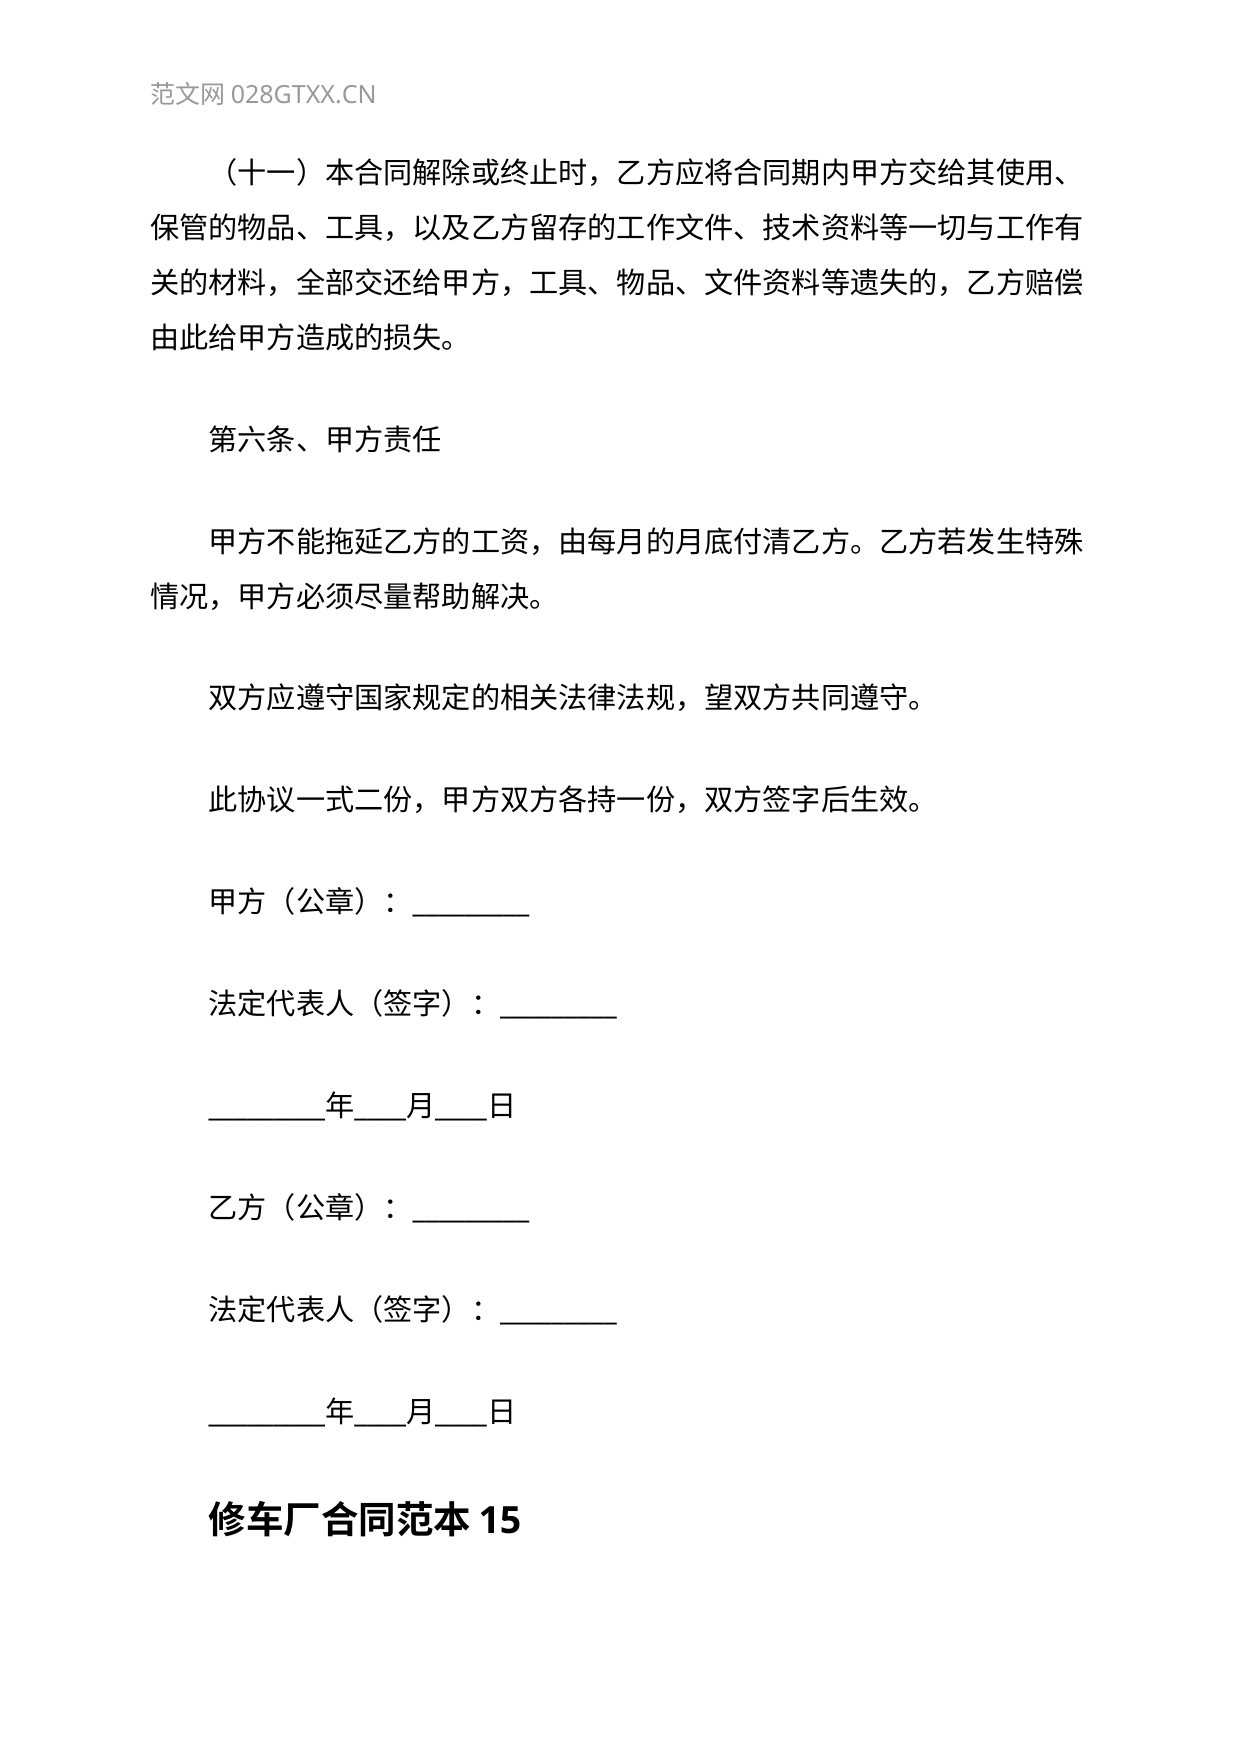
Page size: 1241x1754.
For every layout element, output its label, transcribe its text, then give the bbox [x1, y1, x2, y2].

text 此协议一式二份，甲方双方各持一份，双方签字后生效。 [150, 777, 1090, 819]
text 甲方不能拖延乙方的工资，由每月的月底付清乙方。乙方若发生特殊情况，甲方必须尽量帮助解决。 [150, 518, 1090, 615]
text 双方应遵守国家规定的相关法律法规，望双方共同遵守。 [150, 675, 1090, 717]
text _________年____月____日 [150, 1082, 1090, 1125]
text 法定代表人（签字）：_________ [150, 980, 1090, 1023]
text 法定代表人（签字）：_________ [150, 1286, 1090, 1329]
text 乙方（公章）：_________ [150, 1184, 1090, 1227]
text 甲方（公章）：_________ [150, 878, 1090, 921]
text （十一）本合同解除或终止时，乙方应将合同期内甲方交给其使用、保管的物品、工具，以及乙方留存的工作文件、技术资料等一切与工作有关的材料，全部交还给甲方，工具、物品、文件资料等遗失的，乙方赔偿由此给甲方造成的损失。 [150, 150, 1090, 357]
text 第六条、甲方责任 [150, 416, 1090, 459]
text 修车厂合同范本15 [150, 1490, 1090, 1545]
text _________年____月____日 [150, 1388, 1090, 1431]
